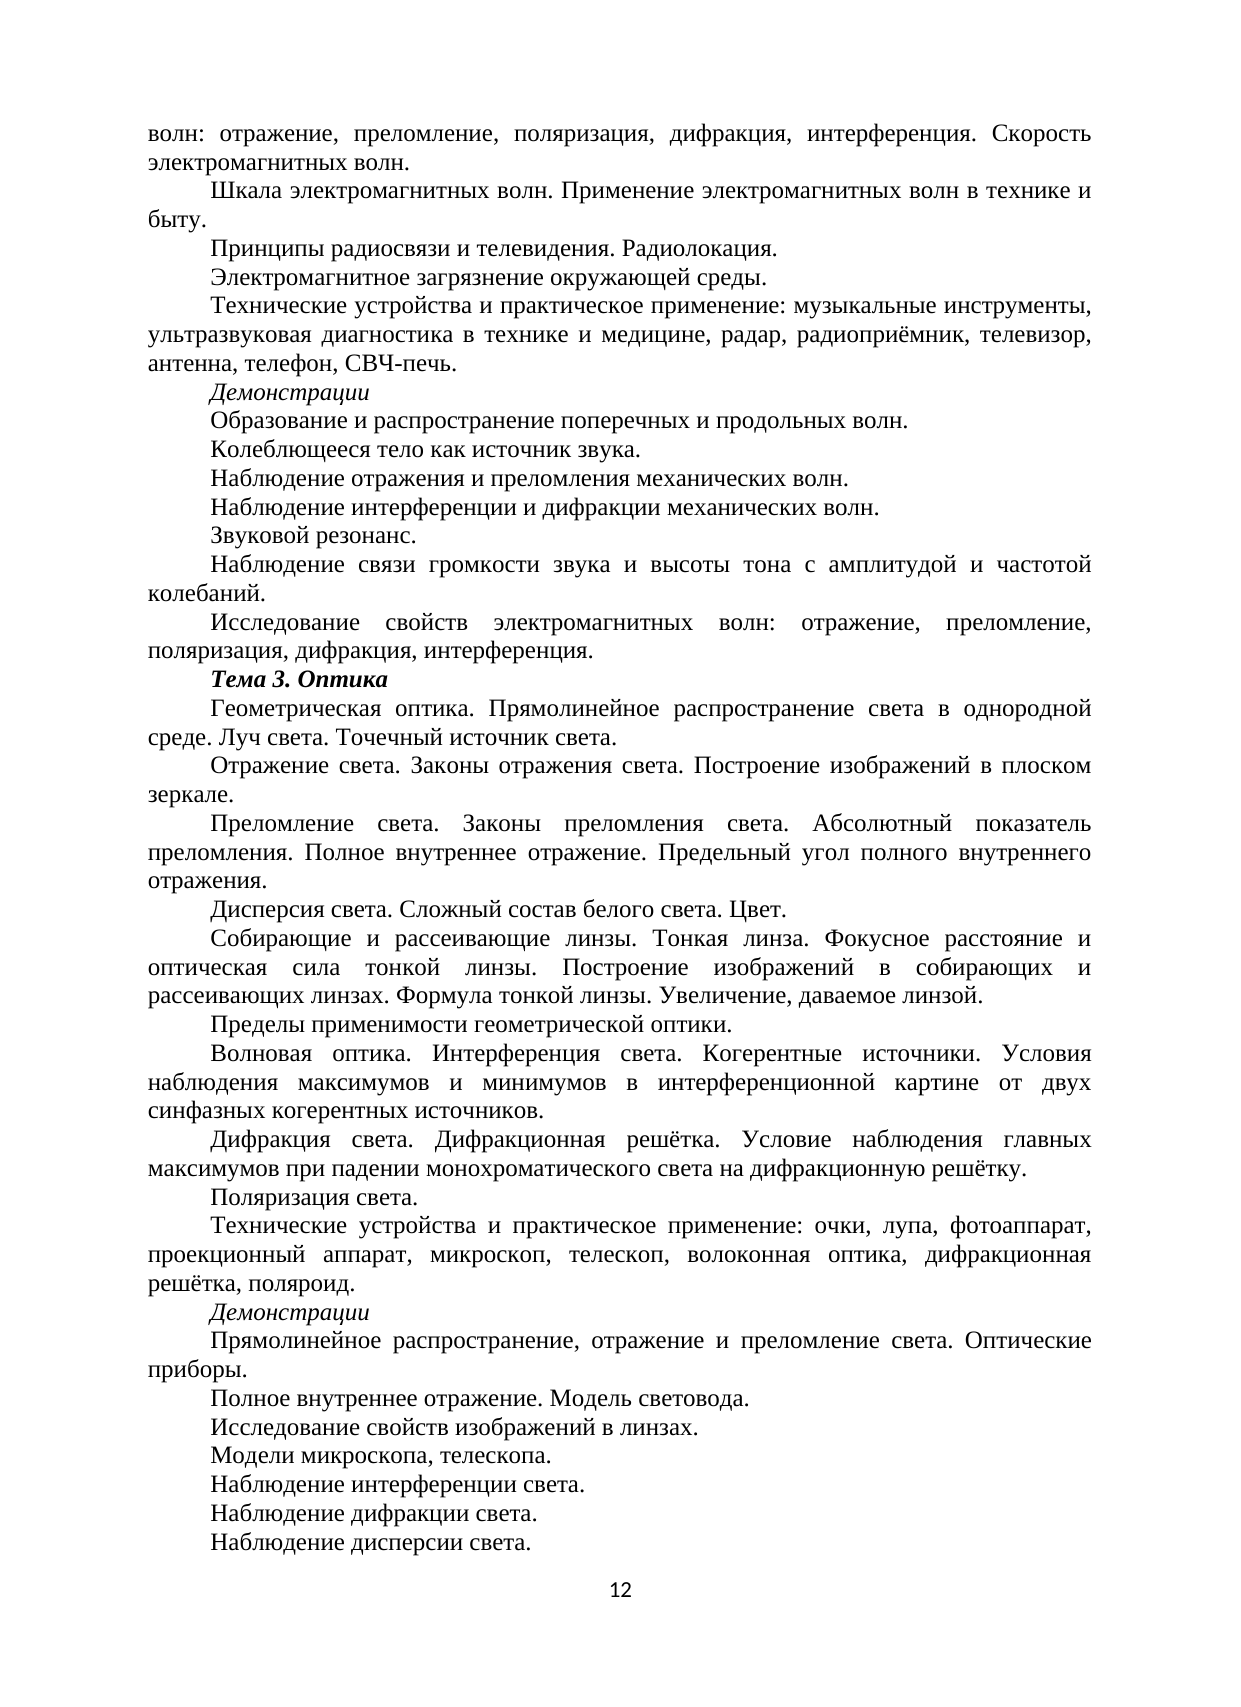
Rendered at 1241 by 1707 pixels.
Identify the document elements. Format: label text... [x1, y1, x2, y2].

text Демонстрации [148, 1297, 1092, 1326]
text Поляризация света. [148, 1182, 1092, 1211]
text Полное внутреннее отражение. Модель световода. [148, 1383, 1092, 1412]
text Наблюдение отражения и преломления механических волн. [148, 463, 1092, 492]
text Дифракция света. Дифракционная решётка. Условие наблюдения главных максимумов при падении монохроматического света на дифракционную решётку. [148, 1124, 1092, 1182]
text Прямолинейное распространение, отражение и преломление света. Оптические приборы. [148, 1326, 1092, 1383]
text Наблюдение интерференции света. [148, 1469, 1092, 1498]
text Наблюдение интерференции и дифракции механических волн. [148, 492, 1092, 521]
text Принципы радиосвязи и телевидения. Радиолокация. [148, 233, 1092, 262]
text Собирающие и рассеивающие линзы. Тонкая линза. Фокусное расстояние и оптическая сила тонкой линзы. Построение изображений в собирающих и рассеивающих линзах. Формула тонкой линзы. Увеличение, даваемое линзой. [148, 923, 1092, 1009]
text Образование и распространение поперечных и продольных волн. [148, 406, 1092, 434]
text Пределы применимости геометрической оптики. [148, 1009, 1092, 1038]
text Отражение света. Законы отражения света. Построение изображений в плоском зеркале. [148, 751, 1092, 808]
text Модели микроскопа, телескопа. [148, 1441, 1092, 1469]
text Технические устройства и практическое применение: музыкальные инструменты, ультразвуковая диагностика в технике и медицине, радар, радиоприёмник, телевизор, антенна, телефон, СВЧ-печь. [148, 291, 1092, 377]
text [148, 118, 1092, 176]
text Шкала электромагнитных волн. Применение электромагнитных волн в технике и быту. [148, 176, 1092, 233]
text Волновая оптика. Интерференция света. Когерентные источники. Условия наблюдения максимумов и минимумов в интерференционной картине от двух синфазных когерентных источников. [148, 1038, 1092, 1124]
text Наблюдение связи громкости звука и высоты тона с амплитудой и частотой колебаний. [148, 549, 1092, 607]
text Наблюдение дисперсии света. [148, 1527, 1092, 1556]
text Электромагнитное загрязнение окружающей среды. [148, 262, 1092, 291]
text Звуковой резонанс. [148, 521, 1092, 549]
text Исследование свойств электромагнитных волн: отражение, преломление, поляризация, дифракция, интерференция. [148, 607, 1092, 664]
text Тема 3. Оптика [148, 664, 1092, 693]
text Наблюдение дифракции света. [148, 1498, 1092, 1527]
text Колеблющееся тело как источник звука. [148, 434, 1092, 463]
text Преломление света. Законы преломления света. Абсолютный показатель преломления. Полное внутреннее отражение. Предельный угол полного внутреннего отражения. [148, 808, 1092, 894]
text Технические устройства и практическое применение: очки, лупа, фотоаппарат, проекционный аппарат, микроскоп, телескоп, волоконная оптика, дифракционная решётка, поляроид. [148, 1211, 1092, 1297]
text Геометрическая оптика. Прямолинейное распространение света в однородной среде. Луч света. Точечный источник света. [148, 693, 1092, 751]
text Дисперсия света. Сложный состав белого света. Цвет. [148, 894, 1092, 923]
text Исследование свойств изображений в линзах. [148, 1412, 1092, 1441]
text Демонстрации [148, 377, 1092, 406]
